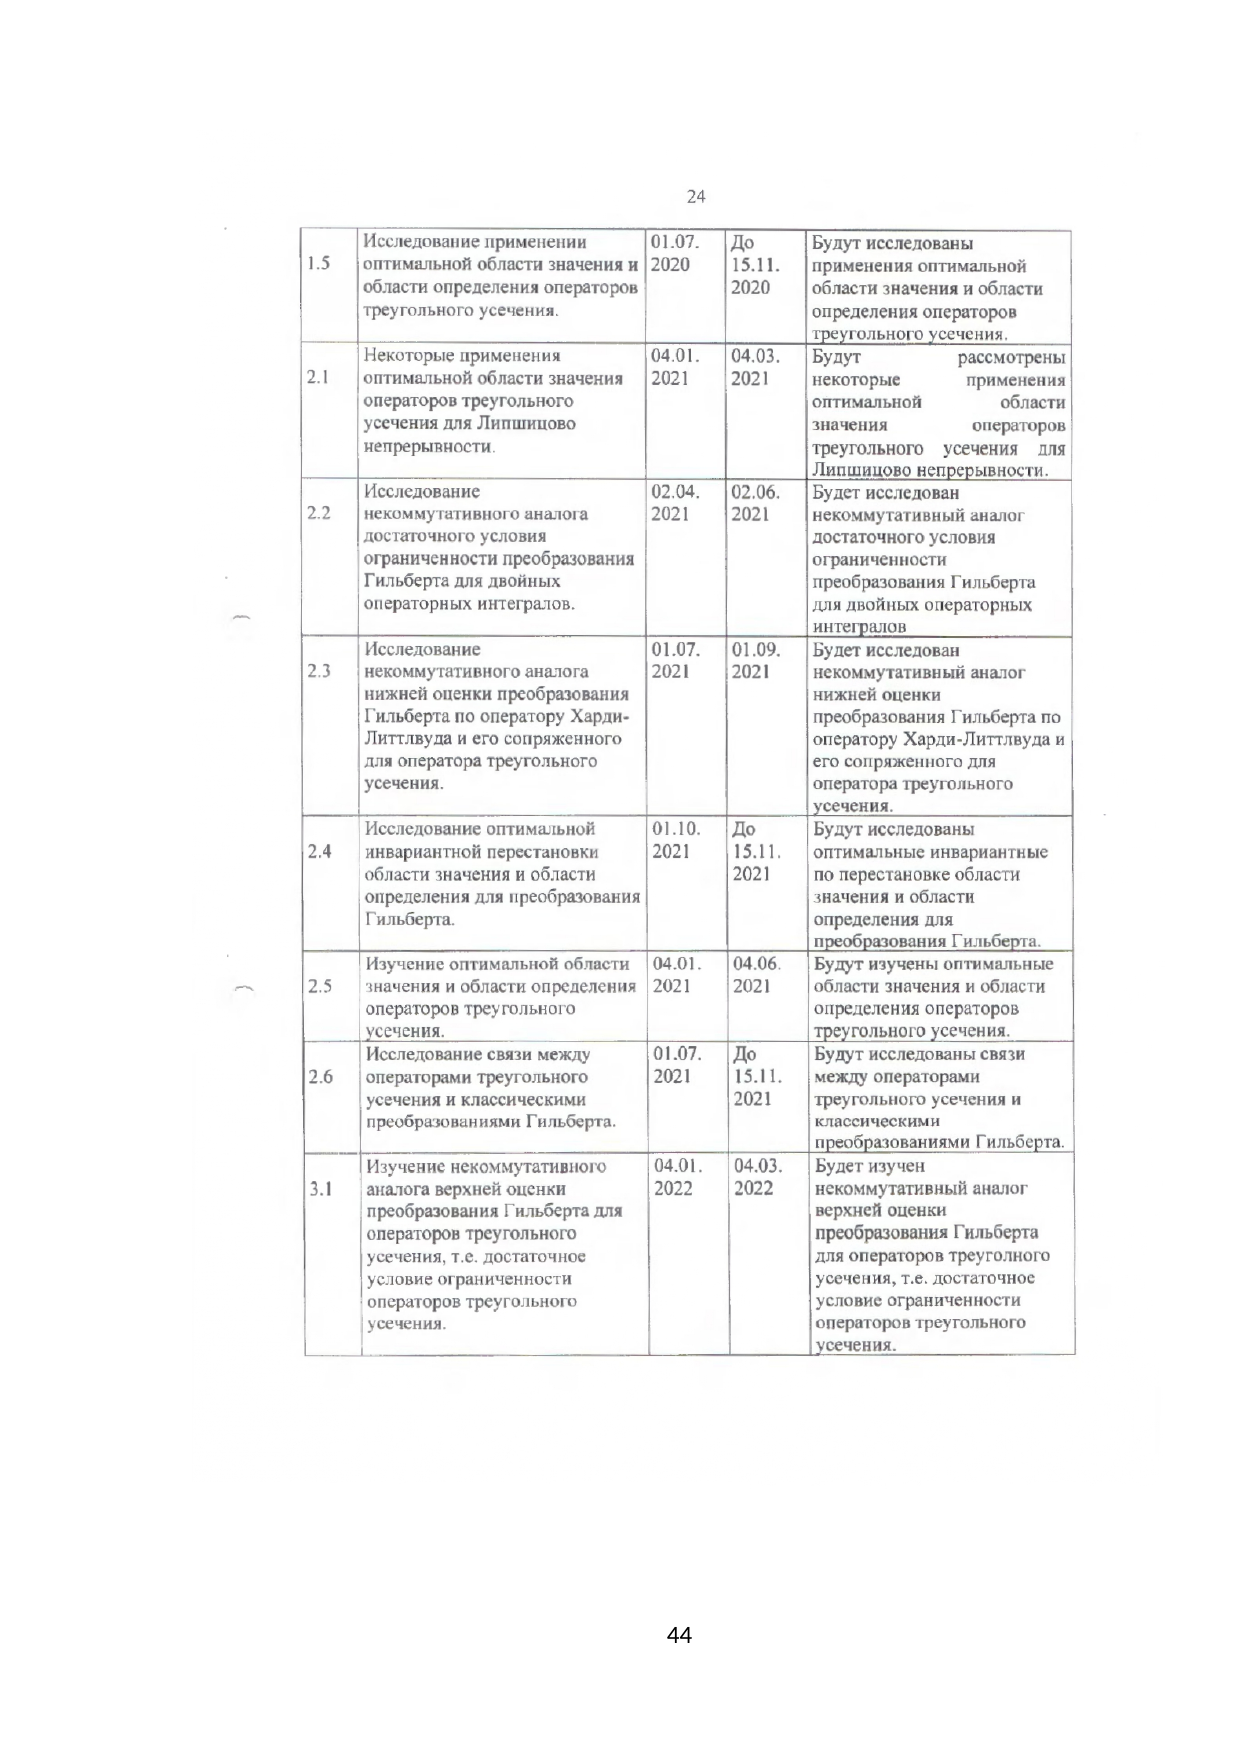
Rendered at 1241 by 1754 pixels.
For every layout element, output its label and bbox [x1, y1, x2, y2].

picture [192, 118, 1166, 1496]
